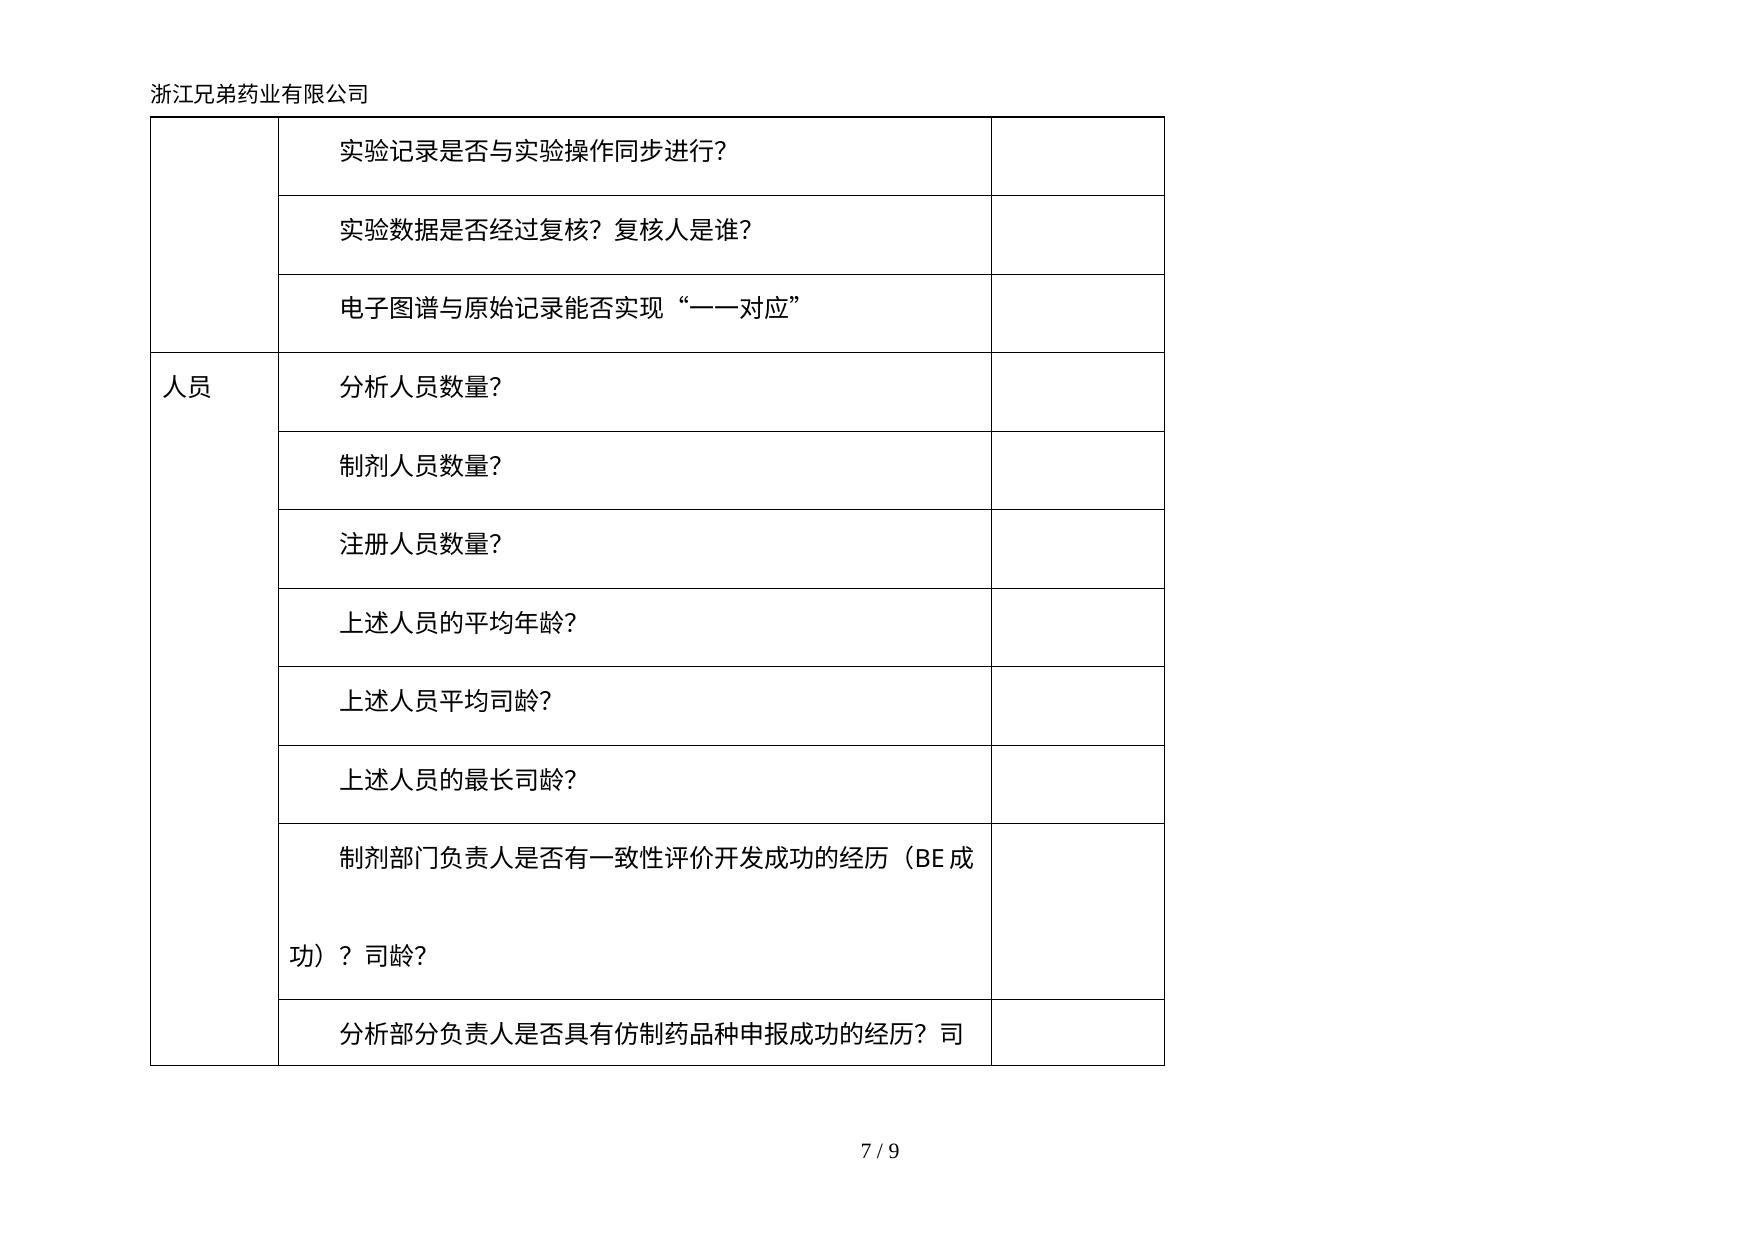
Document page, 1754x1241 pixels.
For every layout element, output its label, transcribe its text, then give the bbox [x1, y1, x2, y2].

table_cell [992, 118, 1164, 195]
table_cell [279, 1000, 991, 1065]
table_cell 实验记录是否与实验操作同步进行？ [279, 118, 991, 195]
table_cell 上述人员平均司龄？ [279, 667, 991, 745]
table_cell [992, 432, 1164, 509]
table_cell [992, 746, 1164, 823]
table_cell 实验数据是否经过复核？复核人是谁？ [279, 196, 991, 273]
table_cell [992, 667, 1164, 745]
table_cell [992, 275, 1164, 352]
table_cell 分析人员数量？ [279, 353, 991, 431]
table_cell 制剂人员数量？ [279, 432, 991, 509]
table_cell 上述人员的最长司龄？ [279, 746, 991, 823]
table_cell [992, 353, 1164, 431]
table_cell 制剂部门负责人是否有一致性评价开发成功的经历（BE成功）？司龄？ [279, 824, 991, 999]
table_cell [992, 589, 1164, 666]
table_cell 上述人员的平均年龄？ [279, 589, 991, 666]
table_cell [992, 1000, 1164, 1065]
table_cell 注册人员数量？ [279, 510, 991, 588]
table_cell [992, 510, 1164, 588]
table_cell [992, 196, 1164, 273]
table_cell 人员 [151, 353, 278, 1065]
table_cell [992, 824, 1164, 999]
table_cell 电子图谱与原始记录能否实现“一一对应” [279, 275, 991, 352]
